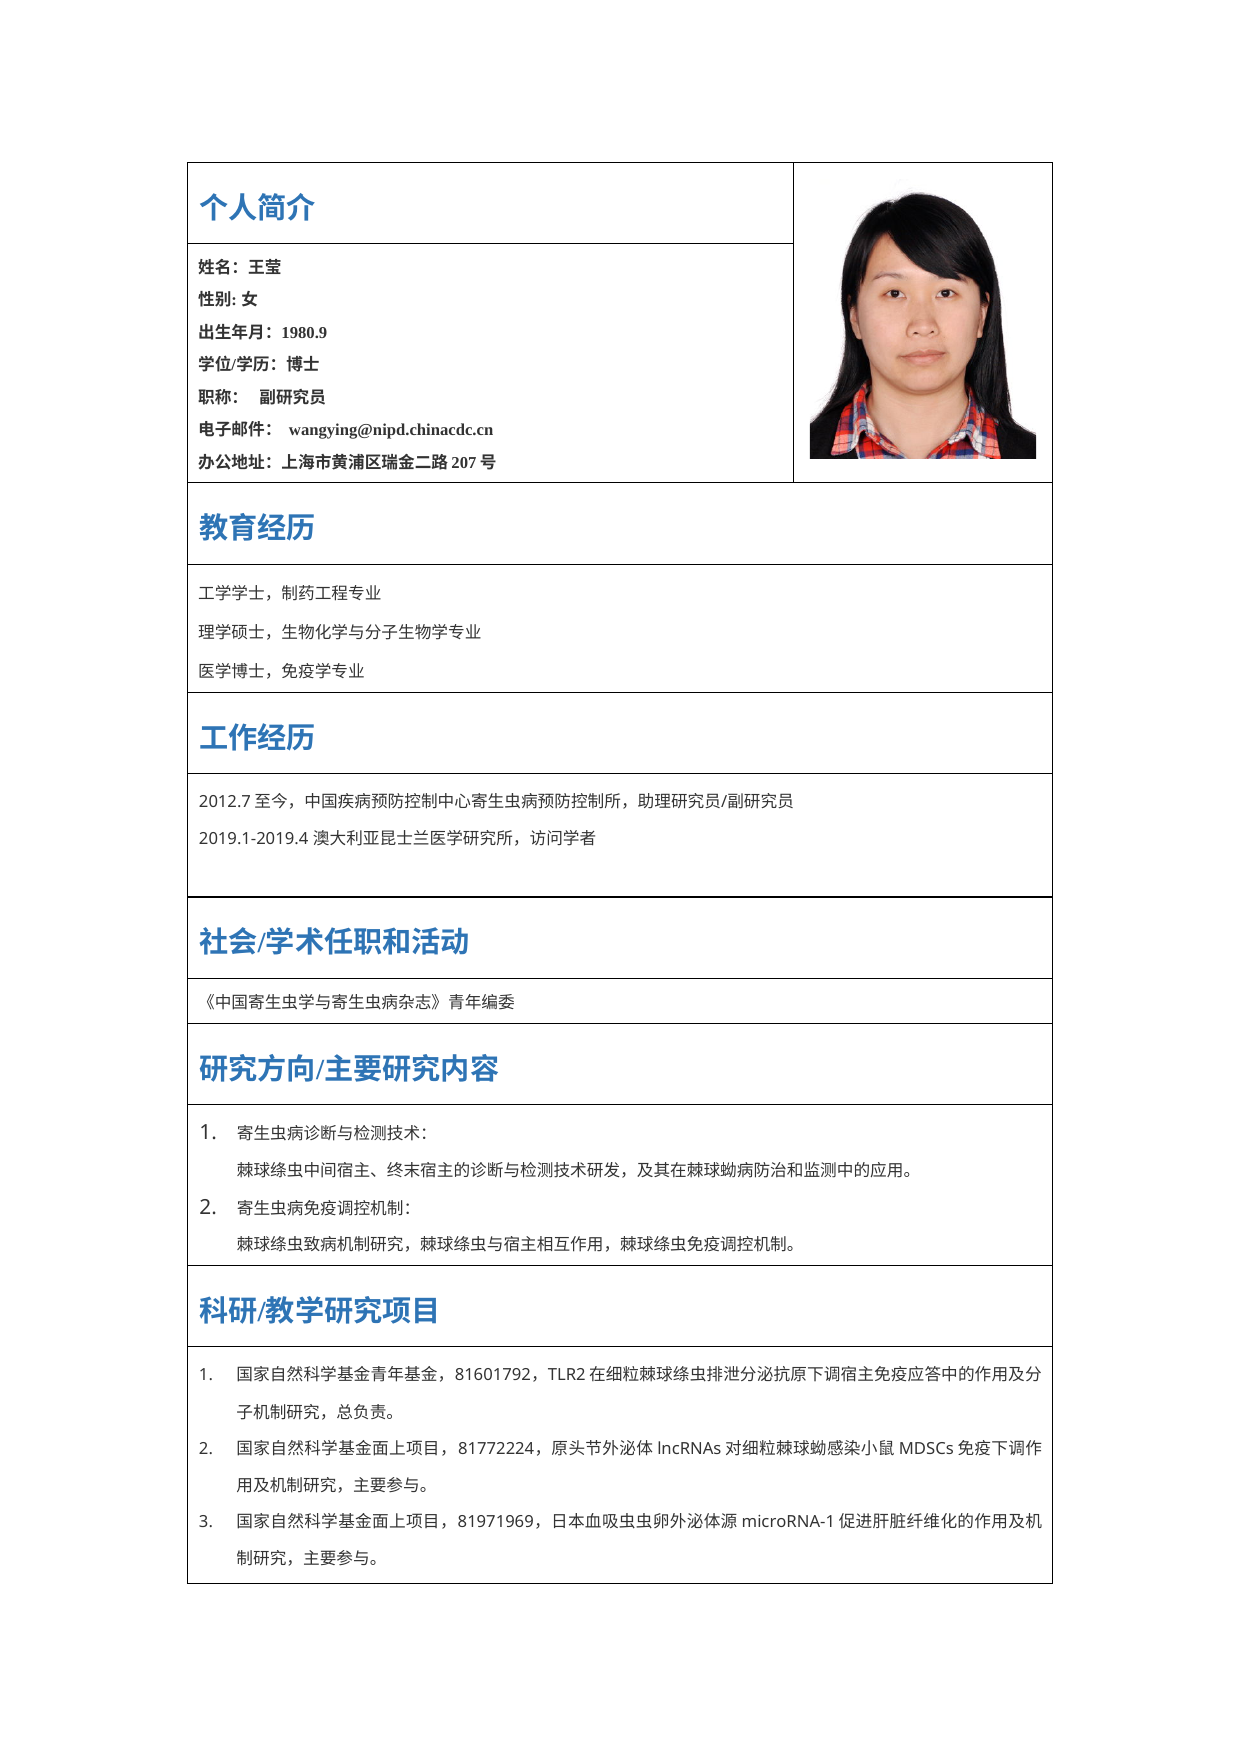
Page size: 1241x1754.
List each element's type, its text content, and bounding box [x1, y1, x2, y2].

table_cell 科研/教学研究项目 [188, 1266, 1052, 1346]
table_cell 寄生虫病诊断与检测技术： 棘球绦虫中间宿主、终末宿主的诊断与检测技术研发，及其在棘球蚴病防治和监测中的应用。 寄生虫病免疫调控机制： 棘球绦虫致病机制研究，棘球绦虫与宿主相互作用，棘球绦虫免疫调控机制。 [188, 1105, 1052, 1265]
table_cell 教育经历 [188, 483, 1052, 563]
table_header 个人简介 [188, 163, 793, 243]
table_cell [188, 1347, 1052, 1583]
table_cell 姓名：王莹 性别: 女 出生年月：1980.9 学位/学历：博士 职称： 副研究员 电子邮件： wangying@nipd.chinacdc.cn 办公地址：上海市黄浦区瑞金二路207号 [188, 244, 793, 482]
table_cell 工学学士，制药工程专业 理学硕士，生物化学与分子生物学专业 医学博士，免疫学专业 [188, 565, 1052, 692]
table_cell 研究方向/主要研究内容 [188, 1024, 1052, 1104]
table_cell 工作经历 [188, 693, 1052, 773]
picture [809, 179, 1037, 459]
table_cell 社会/学术任职和活动 [188, 898, 1052, 978]
table_header [794, 163, 1052, 482]
table_cell 2012.7至今，中国疾病预防控制中心寄生虫病预防控制所，助理研究员/副研究员 2019.1-2019.4 澳大利亚昆士兰医学研究所，访问学者 [188, 774, 1052, 896]
table_cell 《中国寄生虫学与寄生虫病杂志》青年编委 [188, 979, 1052, 1023]
